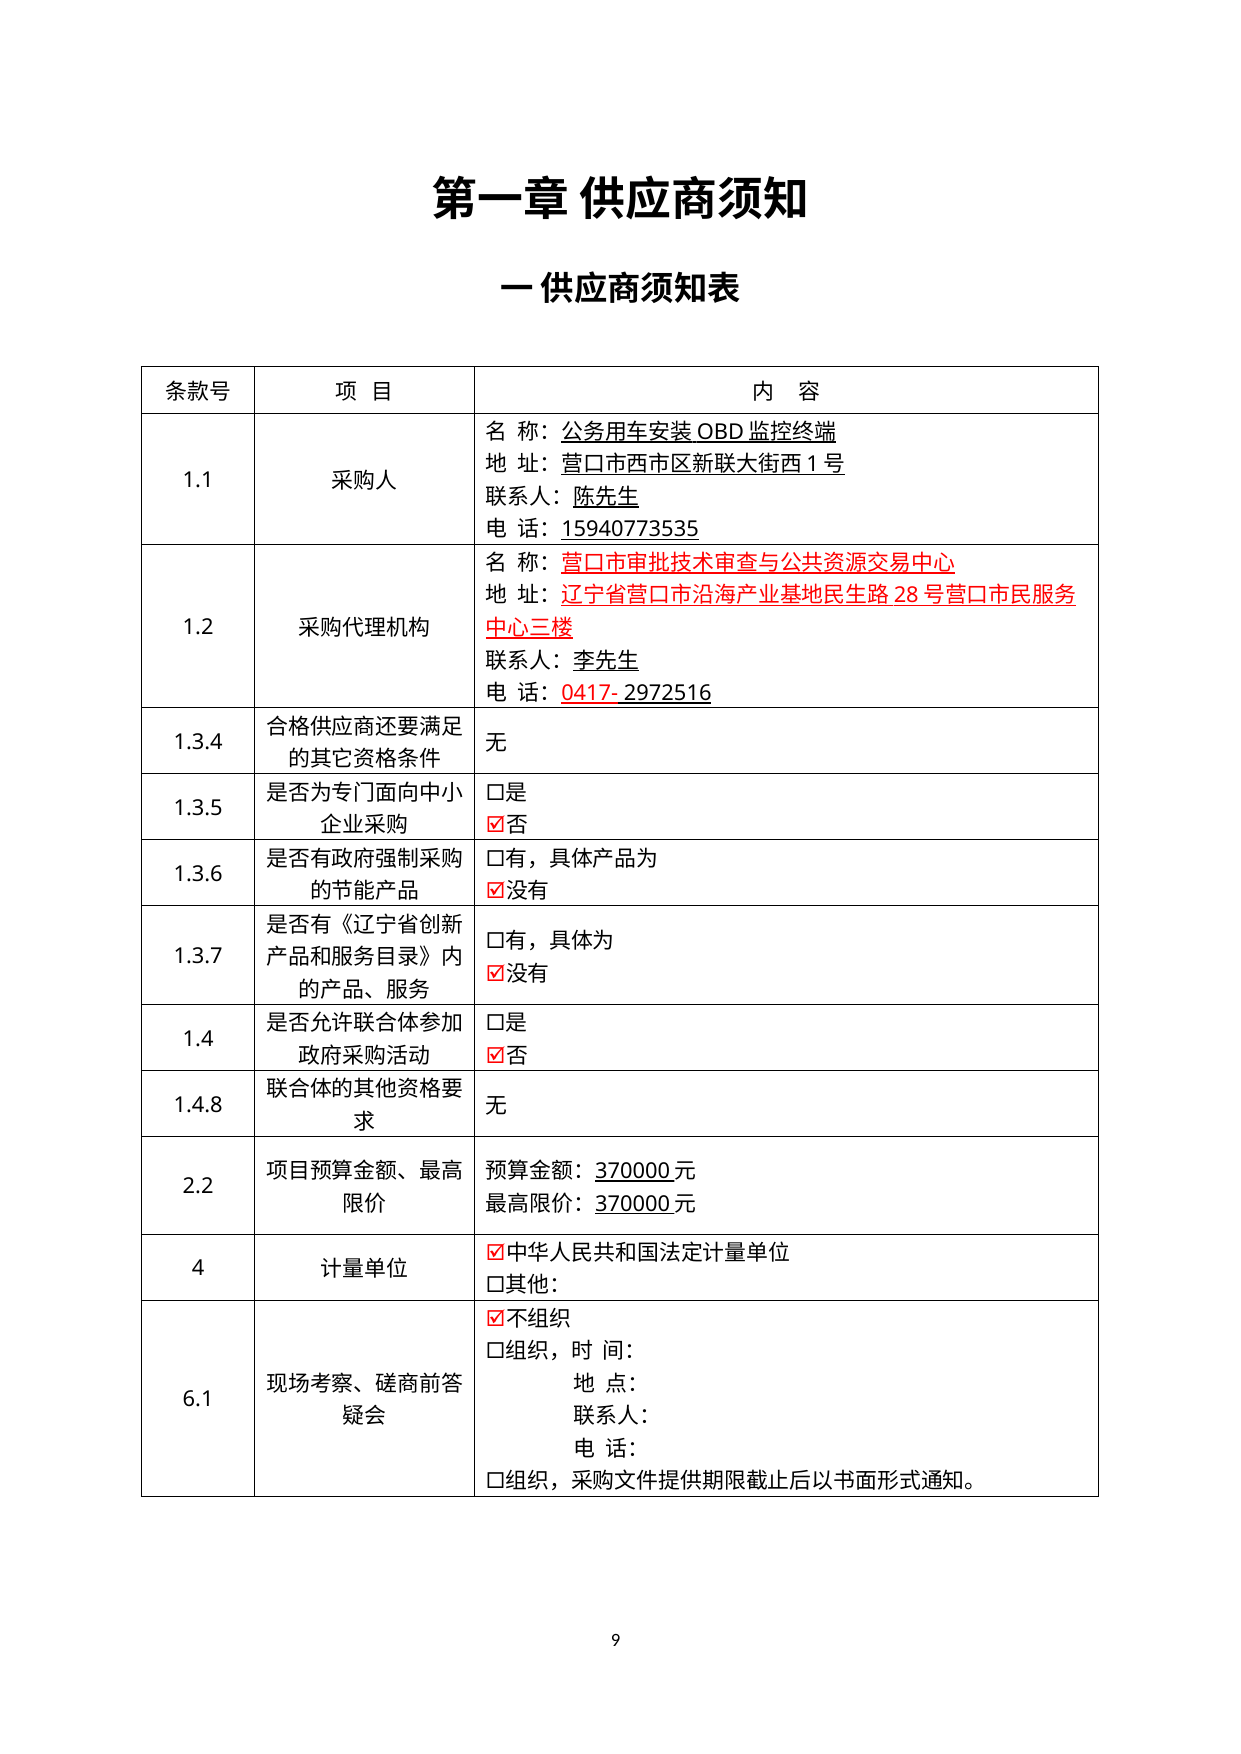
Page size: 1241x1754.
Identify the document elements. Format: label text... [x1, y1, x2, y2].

subtitle 第一章 供应商须知 [187, 162, 1053, 228]
subtitle 一 供应商须知表 [187, 261, 1053, 310]
